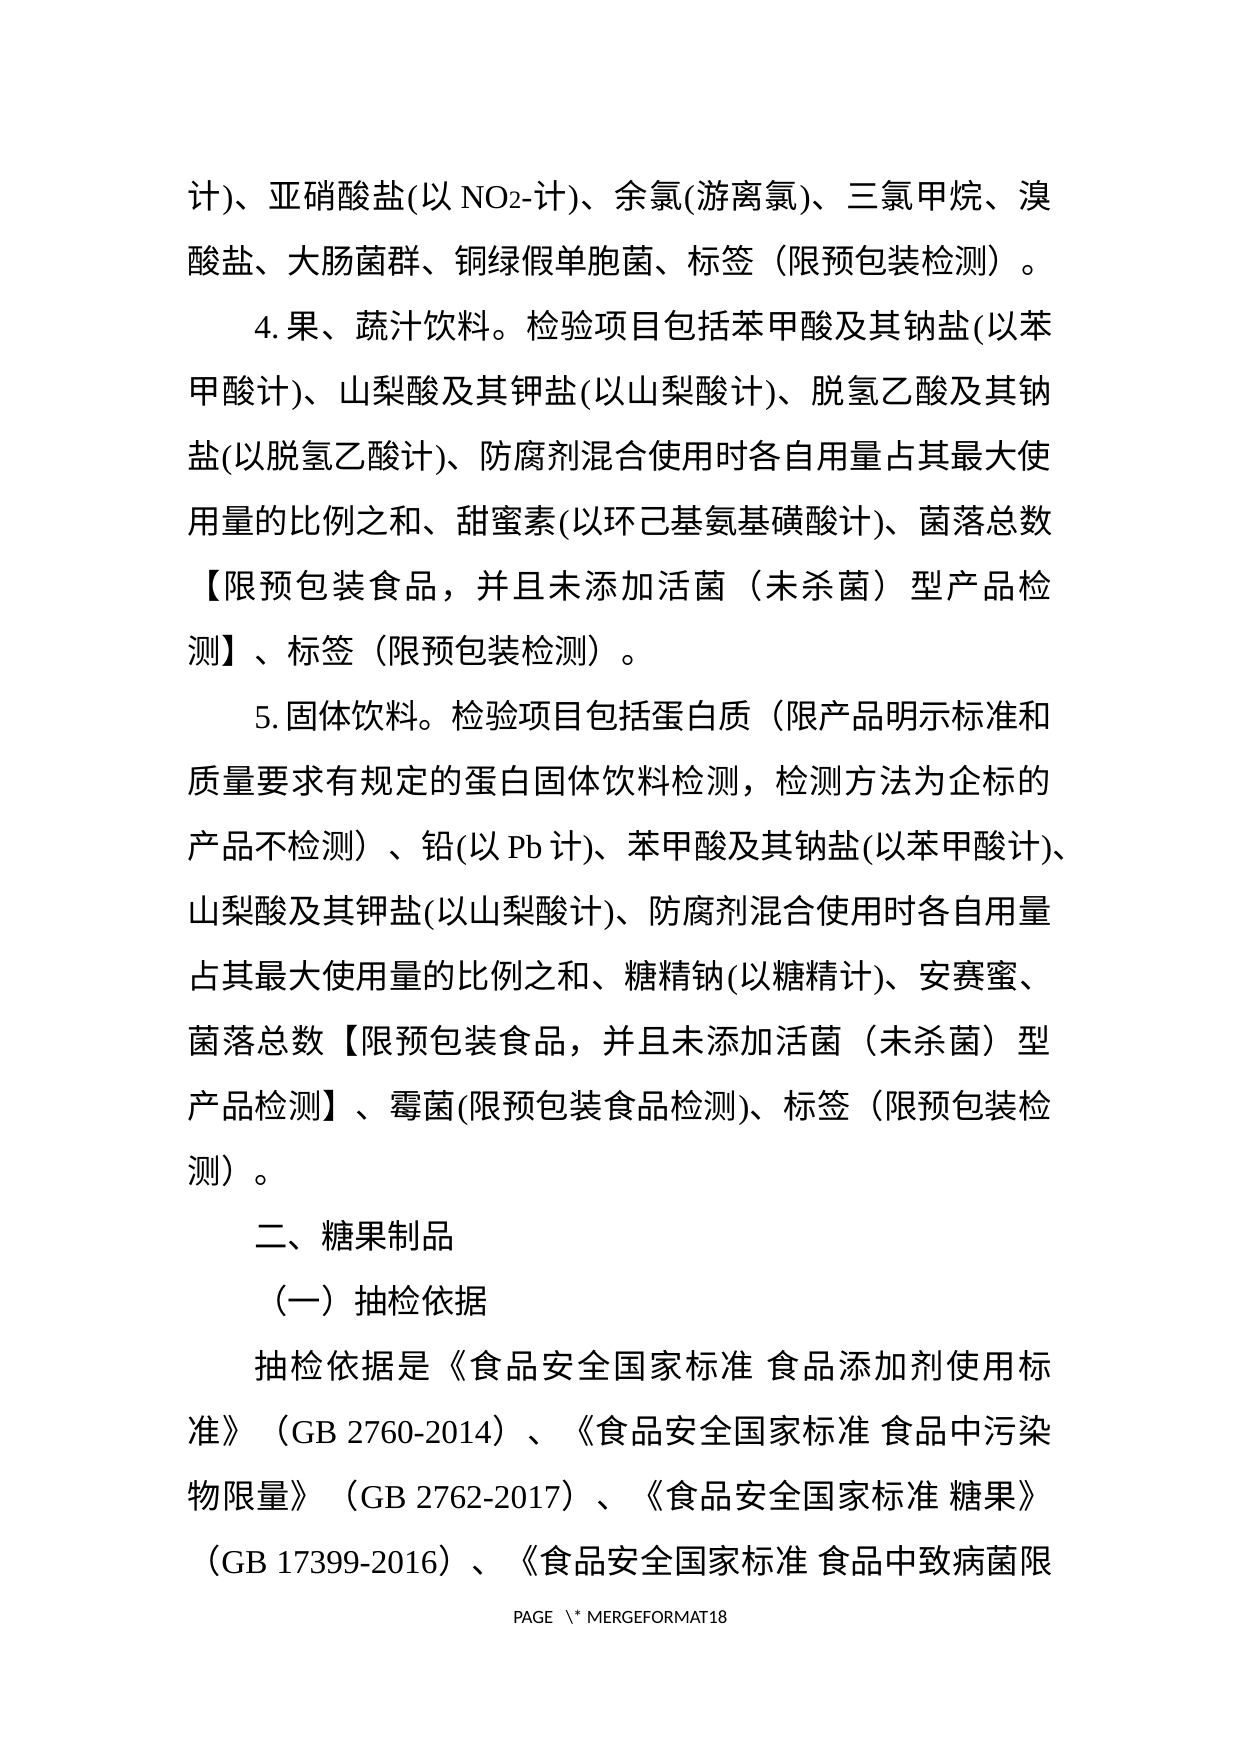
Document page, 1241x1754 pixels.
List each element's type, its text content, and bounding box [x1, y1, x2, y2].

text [187, 1332, 1053, 1592]
text （一）抽检依据 [187, 1267, 1053, 1332]
text 5. 固体饮料。检验项目包括蛋白质（限产品明示标准和质量要求有规定的蛋白固体饮料检测，检测方法为企标的产品不检测）、铅(以Pb计)、苯甲酸及其钠盐(以苯甲酸计)、山梨酸及其钾盐(以山梨酸计)、防腐剂混合使用时各自用量占其最大使用量的比例之和、糖精钠(以糖精计)、安赛蜜、菌落总数【限预包装食品，并且未添加活菌（未杀菌）型产品检测】、霉菌(限预包装食品检测)、标签（限预包装检测）。 [187, 682, 1053, 1202]
text 二、糖果制品 [187, 1202, 1053, 1267]
text 4. 果、蔬汁饮料。检验项目包括苯甲酸及其钠盐(以苯甲酸计)、山梨酸及其钾盐(以山梨酸计)、脱氢乙酸及其钠盐(以脱氢乙酸计)、防腐剂混合使用时各自用量占其最大使用量的比例之和、甜蜜素(以环己基氨基磺酸计)、菌落总数【限预包装食品，并且未添加活菌（未杀菌）型产品检测】、标签（限预包装检测）。 [187, 292, 1053, 682]
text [187, 162, 1053, 292]
